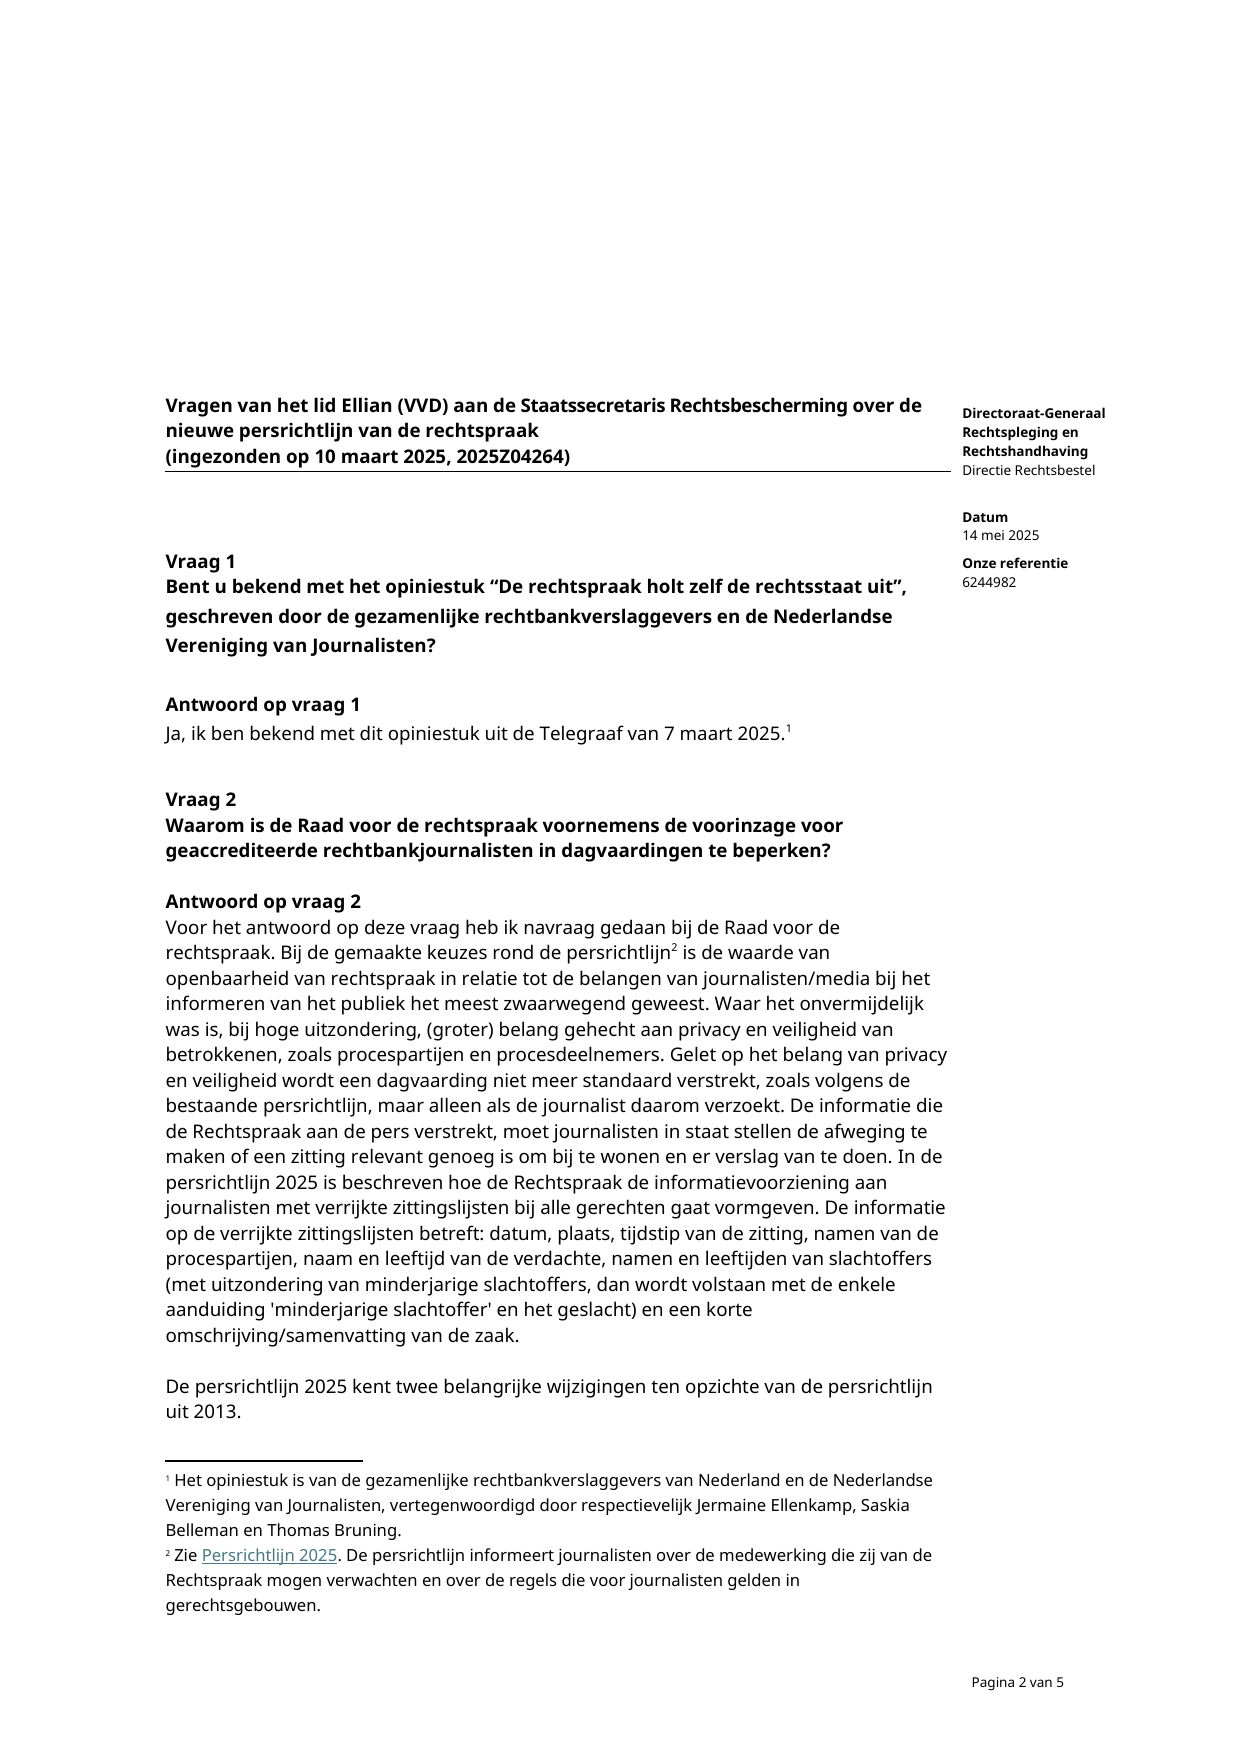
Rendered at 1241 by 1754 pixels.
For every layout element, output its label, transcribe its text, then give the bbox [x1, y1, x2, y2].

text Antwoord op vraag 2 Voor het antwoord op deze vraag heb ik navraag gedaan bij de Raad voor de rechtspraak. Bij de gemaakte keuzes rond de persrichtlijn is de waarde van openbaarheid van rechtspraak in relatie tot de belangen van journalisten/media bij het informeren van het publiek het meest zwaarwegend geweest. Waar het onvermijdelijk was is, bij hoge uitzondering, (groter) belang gehecht aan privacy en veiligheid van betrokkenen, zoals procespartijen en procesdeelnemers. Gelet op het belang van privacy en veiligheid wordt een dagvaarding niet meer standaard verstrekt, zoals volgens de bestaande persrichtlijn, maar alleen als de journalist daarom verzoekt. De informatie die de Rechtspraak aan de pers verstrekt, moet journalisten in staat stellen de afweging te maken of een zitting relevant genoeg is om bij te wonen en er verslag van te doen. In de persrichtlijn 2025 is beschreven hoe de Rechtspraak de informatievoorziening aan journalisten met verrijkte zittingslijsten bij alle gerechten gaat vormgeven. De informatie op de verrijkte zittingslijsten betreft: datum, plaats, tijdstip van de zitting, namen van de procespartijen, naam en leeftijd van de verdachte, namen en leeftijden van slachtoffers (met uitzondering van minderjarige slachtoffers, dan wordt volstaan met de enkele aanduiding 'minderjarige slachtoffer' en het geslacht) en een korte omschrijving/samenvatting van de zaak. [165, 888, 951, 1348]
text Bent u bekend met het opiniestuk “De rechtspraak holt zelf de rechtsstaat uit”, geschreven door de gezamenlijke rechtbankverslaggevers en de Nederlandse Vereniging van Journalisten? Antwoord op vraag 1 Ja, ik ben bekend met dit opiniestuk uit de Telegraaf van 7 maart 2025. [165, 574, 951, 782]
text Waarom is de Raad voor de rechtspraak voornemens de voorinzage voor geaccrediteerde rechtbankjournalisten in dagvaardingen te beperken? [165, 812, 951, 863]
text De persrichtlijn 2025 kent twee belangrijke wijzigingen ten opzichte van de persrichtlijn uit 2013. [165, 1373, 951, 1424]
text Vraag 1 [165, 548, 951, 574]
text Vragen van het lid Ellian (VVD) aan de Staatssecretaris Rechtsbescherming over de nieuwe persrichtlijn van de rechtspraak [165, 392, 951, 443]
text (ingezonden op 10 maart 2025, 2025Z04264) [165, 443, 951, 471]
text Vraag 2 [165, 786, 951, 812]
